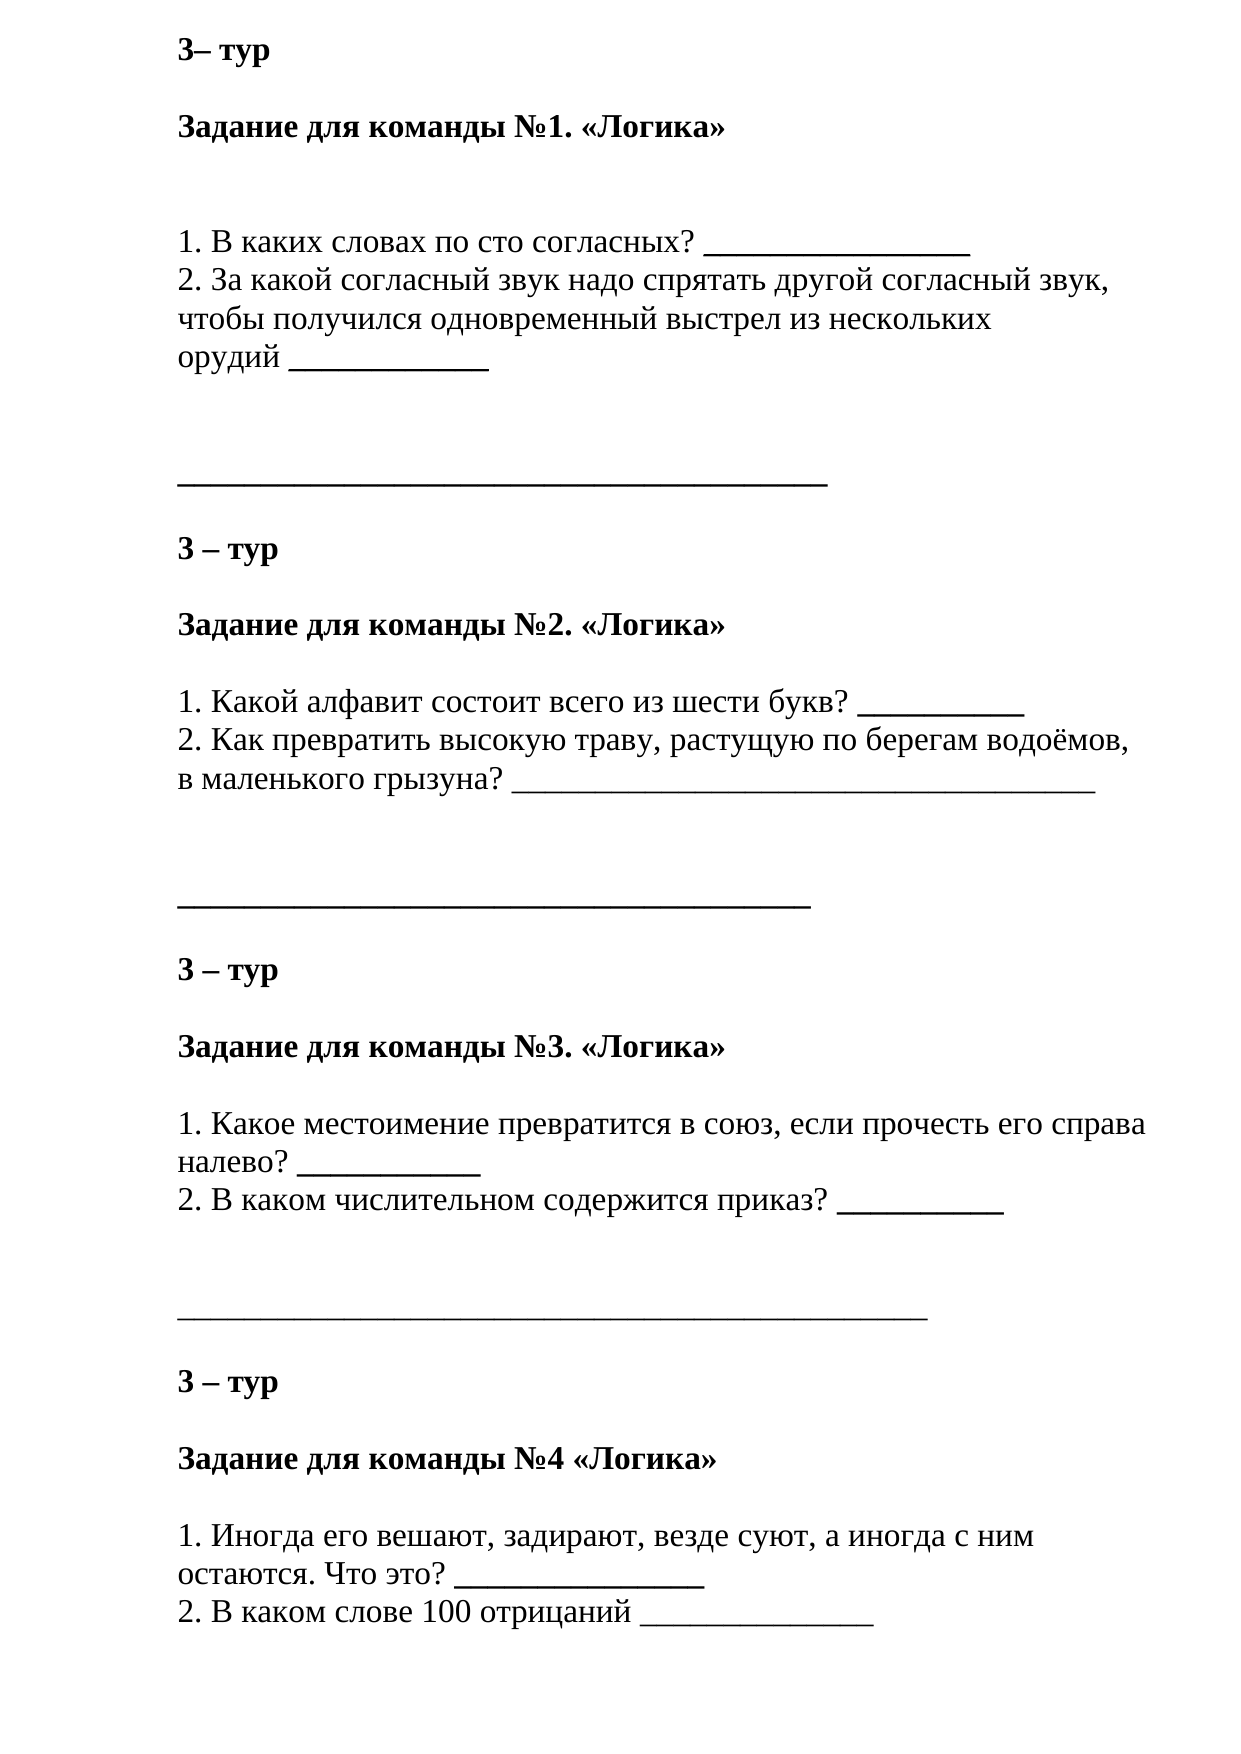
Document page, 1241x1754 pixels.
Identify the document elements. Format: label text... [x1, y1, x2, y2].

text 3– тур [177, 29, 1152, 68]
text 3 – тур [177, 528, 1152, 566]
text 1. Какой алфавит состоит всего из шести букв? __________ 2. Как превратить высокую траву, растущую по берегам водоёмов, в маленького грызуна? ___________________________________ [177, 681, 1152, 796]
text _____________________________________________ [177, 1285, 1152, 1323]
text Задание для команды №3. «Логика» [177, 1026, 1152, 1064]
text 1. Какое местоимение превратится в союз, если прочесть его справа налево? ___________ 2. В каком числительном содержится приказ? __________ [177, 1103, 1152, 1247]
text Задание для команды №1. «Логика» [177, 106, 1152, 144]
text _______________________________________ [177, 451, 1152, 489]
text 1. Иногда его вешают, задирают, везде суют, а иногда с ним остаются. Что это? _______________ 2. В каком слове 100 отрицаний ______________ [177, 1515, 1152, 1630]
text Задание для команды №4 «Логика» [177, 1438, 1152, 1477]
text 3 – тур [177, 1362, 1152, 1400]
text 1. В каких словах по сто согласных? ________________ 2. За какой согласный звук надо спрятать другой согласный звук, чтобы получился одновременный выстрел из нескольких орудий ____________ [177, 221, 1152, 374]
text 3 – тур [177, 949, 1152, 988]
text ______________________________________ [177, 873, 1152, 911]
text Задание для команды №2. «Логика» [177, 604, 1152, 643]
